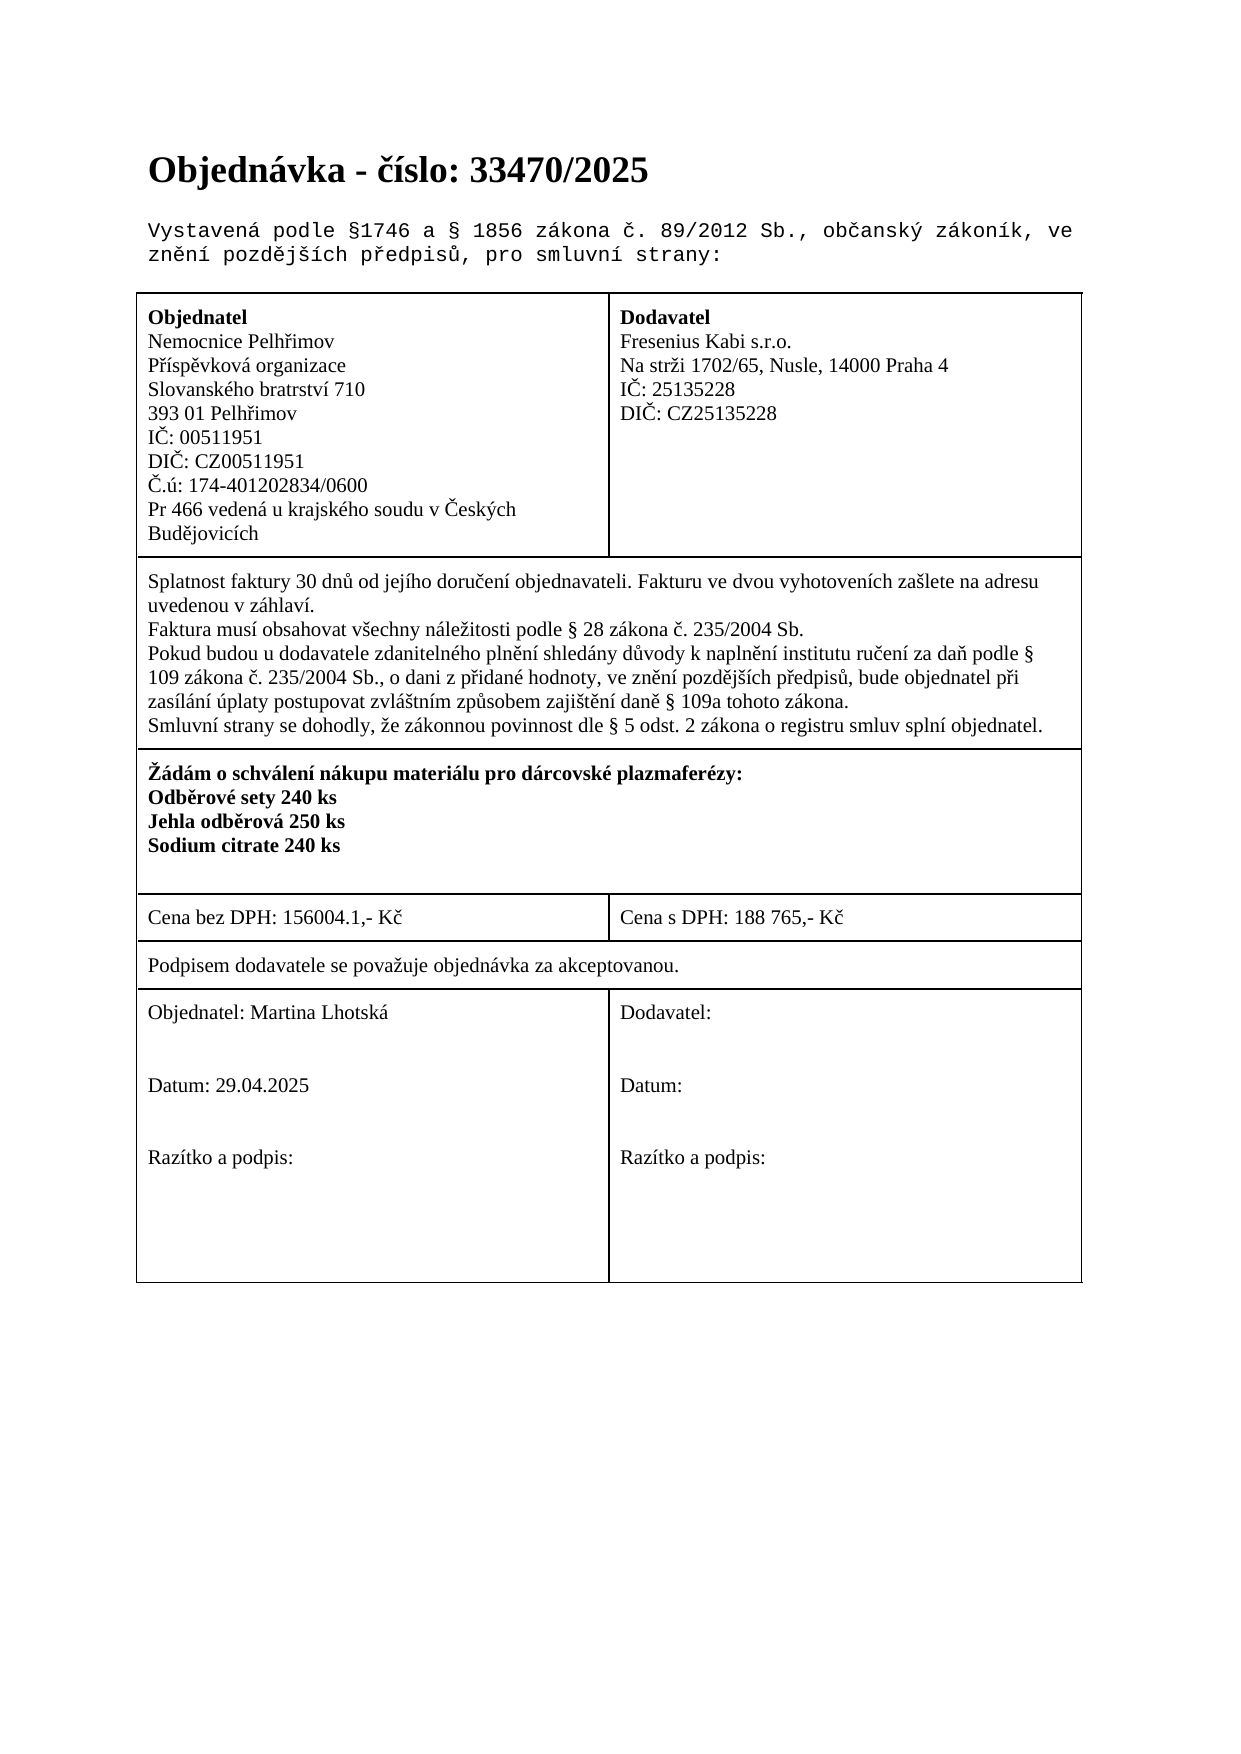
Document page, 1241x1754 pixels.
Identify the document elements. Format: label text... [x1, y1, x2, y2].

table_header Dodavatel Fresenius Kabi s.r.o. Na strži 1702/65, Nusle, 14000 Praha 4 IČ: 25135228 DIČ: CZ25135228 [610, 294, 1081, 556]
table_cell Cena bez DPH: 156004.1,- Kč [137, 894, 608, 940]
table_cell Dodavatel: Datum: Razítko a podpis: [610, 990, 1081, 1282]
table_cell Žádám o schválení nákupu materiálu pro dárcovské plazmaferézy: Odběrové sety 240 ks Jehla odběrová 250 ks Sodium citrate 240 ks [137, 749, 1081, 893]
table_cell Objednatel: Martina Lhotská Datum: 29.04.2025 Razítko a podpis: [137, 989, 608, 1282]
table_cell Podpisem dodavatele se považuje objednávka za akceptovanou. [137, 941, 1081, 988]
table_cell Splatnost faktury 30 dnů od jejího doručení objednavateli. Fakturu ve dvou vyhotoveních zašlete na adresu uvedenou v záhlaví. Faktura musí obsahovat všechny náležitosti podle § 28 zákona č. 235/2004 Sb. Pokud budou u dodavatele zdanitelného plnění shledány důvody k naplnění institutu ručení za daň podle § 109 zákona č. 235/2004 Sb., o dani z přidané hodnoty, ve znění pozdějších předpisů, bude objednatel při zasílání úplaty postupovat zvláštním způsobem zajištění daně § 109a tohoto zákona. Smluvní strany se dohodly, že zákonnou povinnost dle § 5 odst. 2 zákona o registru smluv splní objednatel. [137, 557, 1081, 748]
subtitle Objednávka - číslo: 33470/2025 [148, 148, 1093, 191]
text Vystavená podle §1746 a § 1856 zákona č. 89/2012 Sb., občanský zákoník, ve znění pozdějších předpisů, pro smluvní strany: [148, 220, 1093, 267]
table_cell Cena s DPH: 188 765,- Kč [610, 895, 1081, 940]
table_header Objednatel Nemocnice Pelhřimov Příspěvková organizace Slovanského bratrství 710 393 01 Pelhřimov IČ: 00511951 DIČ: CZ00511951 Č.ú: 174-401202834/0600 Pr 466 vedená u krajského soudu v Českých Budějovicích [137, 294, 608, 556]
